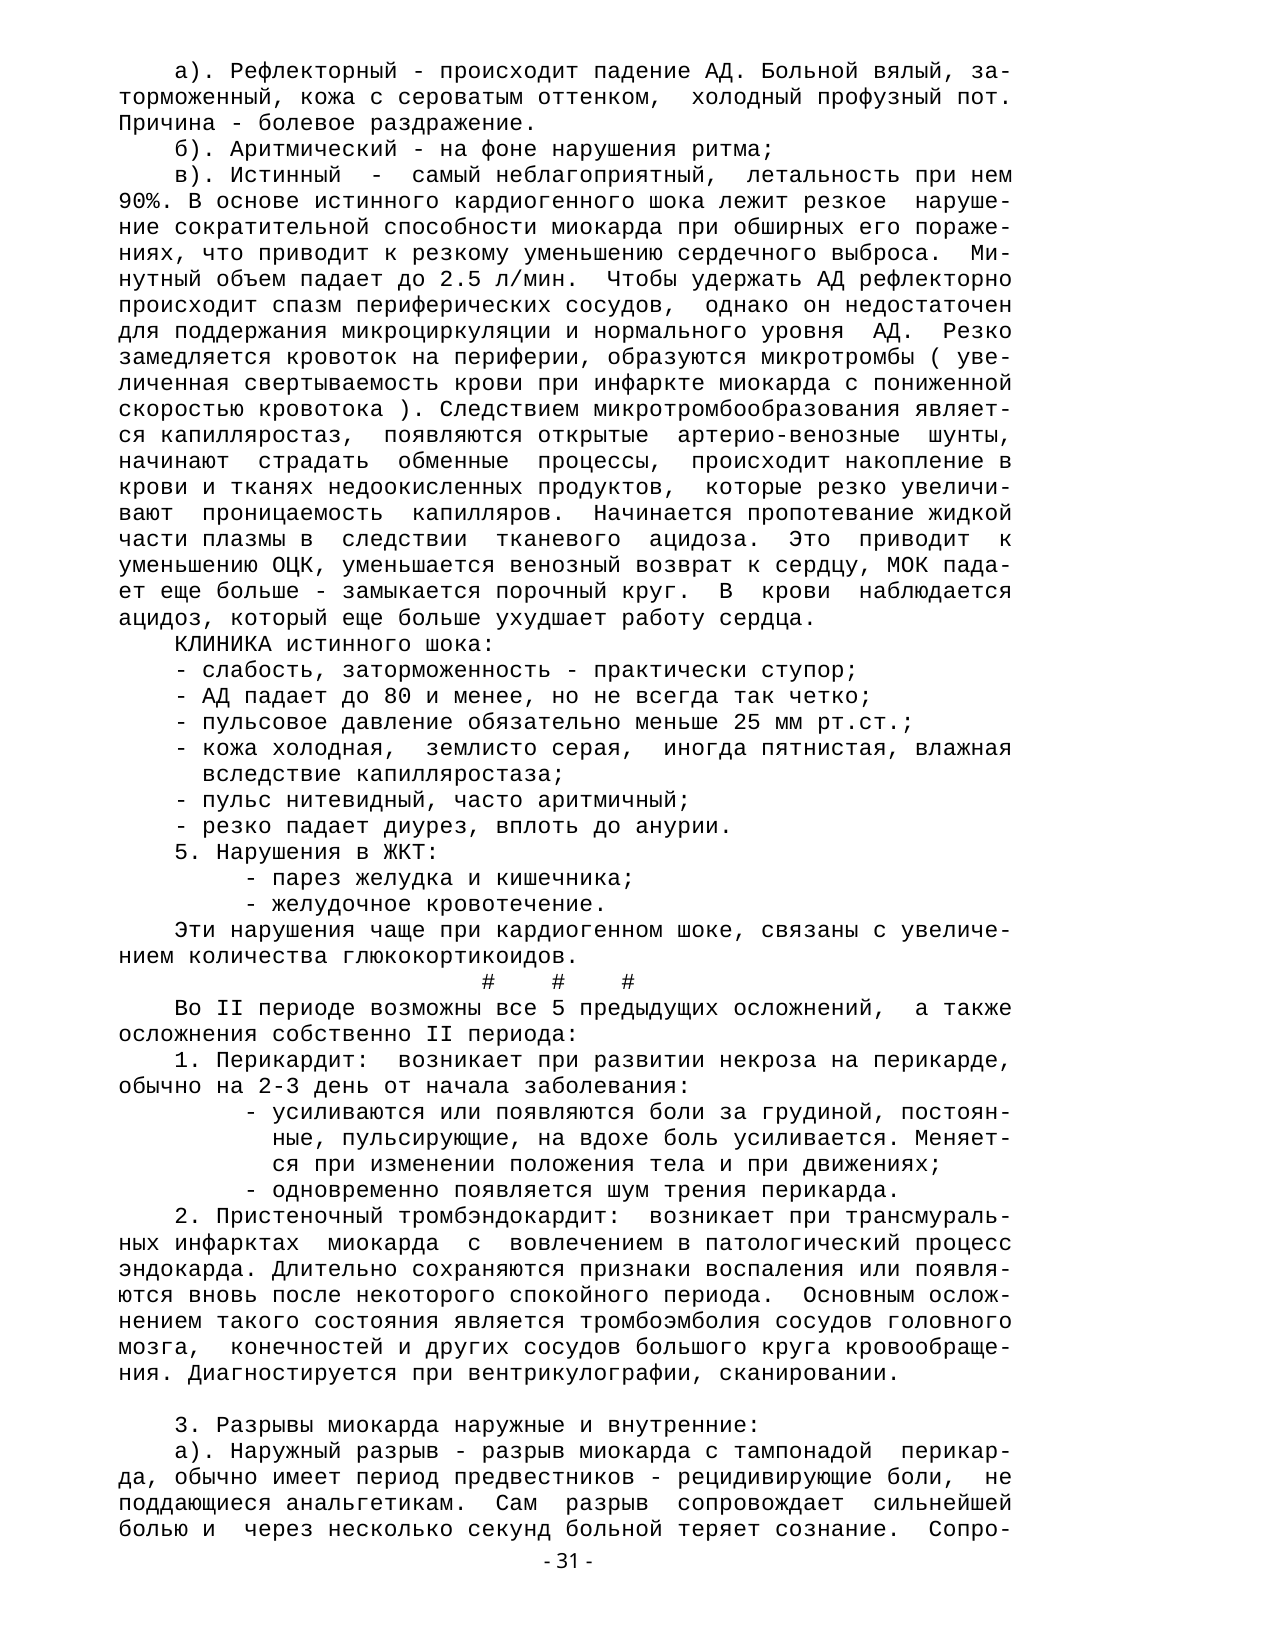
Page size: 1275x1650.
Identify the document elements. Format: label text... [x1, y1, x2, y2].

text начинают страдать обменные процессы, происходит накопление в [118, 450, 1157, 476]
text ния. Диагностируется при вентрикулографии, сканировании. [118, 1361, 1157, 1387]
text происходит спазм периферических сосудов, однако он недостаточен [118, 293, 1157, 319]
text ацидоз, который еще больше ухудшает работу сердца. [118, 606, 1157, 632]
text - резко падает диурез, вплоть до анурии. [118, 814, 1157, 840]
text Причина - болевое раздражение. [118, 111, 1157, 137]
text ных инфарктах миокарда с вовлечением в патологический процесс [118, 1231, 1157, 1257]
text ся при изменении положения тела и при движениях; [118, 1153, 1157, 1179]
text ся капилляростаз, появляются открытые артерио-венозные шунты, [118, 424, 1157, 450]
text # # # [118, 971, 1157, 997]
text ные, пульсирующие, на вдохе боль усиливается. Меняет- [118, 1127, 1157, 1153]
text 2. Пристеночный тромбэндокардит: возникает при трансмураль- [118, 1205, 1157, 1231]
text - одновременно появляется шум трения перикарда. [118, 1179, 1157, 1205]
text а). Наружный разрыв - разрыв миокарда с тампонадой перикар- [118, 1439, 1157, 1465]
text Эти нарушения чаще при кардиогенном шоке, связаны с увеличе- [118, 918, 1157, 944]
text уменьшению ОЦК, уменьшается венозный возврат к сердцу, МОК пада- [118, 554, 1157, 580]
text 3. Разрывы миокарда наружные и внутренние: [118, 1413, 1157, 1439]
text 90%. В основе истинного кардиогенного шока лежит резкое наруше- [118, 189, 1157, 215]
text ет еще больше - замыкается порочный круг. В крови наблюдается [118, 580, 1157, 606]
text - усиливаются или появляются боли за грудиной, постоян- [118, 1101, 1157, 1127]
text нутный объем падает до 2.5 л/мин. Чтобы удержать АД рефлекторно [118, 267, 1157, 293]
text - слабость, заторможенность - практически ступор; [118, 658, 1157, 684]
text КЛИНИКА истинного шока: [118, 632, 1157, 658]
text болью и через несколько секунд больной теряет сознание. Сопро- [118, 1517, 1157, 1543]
text части плазмы в следствии тканевого ацидоза. Это приводит к [118, 528, 1157, 554]
text ются вновь после некоторого спокойного периода. Основным ослож- [118, 1283, 1157, 1309]
text б). Аритмический - на фоне нарушения ритма; [118, 137, 1157, 163]
text вследствие капилляростаза; [118, 762, 1157, 788]
text мозга, конечностей и других сосудов большого круга кровообраще- [118, 1335, 1157, 1361]
text эндокарда. Длительно сохраняются признаки воспаления или появля- [118, 1257, 1157, 1283]
text - парез желудка и кишечника; [118, 866, 1157, 892]
text замедляется кровоток на периферии, образуются микротромбы ( уве- [118, 346, 1157, 372]
text ние сократительной способности миокарда при обширных его пораже- [118, 215, 1157, 241]
text - пульс нитевидный, часто аритмичный; [118, 788, 1157, 814]
text для поддержания микроциркуляции и нормального уровня АД. Резко [118, 319, 1157, 346]
text - АД падает до 80 и менее, но не всегда так четко; [118, 684, 1157, 710]
text личенная свертываемость крови при инфаркте миокарда с пониженной [118, 372, 1157, 398]
text нением такого состояния является тромбоэмболия сосудов головного [118, 1309, 1157, 1335]
text Во II периоде возможны все 5 предыдущих осложнений, а также [118, 997, 1157, 1023]
text 1. Перикардит: возникает при развитии некроза на перикарде, [118, 1049, 1157, 1075]
text нием количества глюкокортикоидов. [118, 944, 1157, 971]
text в). Истинный - самый неблагоприятный, летальность при нем [118, 163, 1157, 189]
text поддающиеся анальгетикам. Сам разрыв сопровождает сильнейшей [118, 1491, 1157, 1517]
text вают проницаемость капилляров. Начинается пропотевание жидкой [118, 502, 1157, 528]
text - пульсовое давление обязательно меньше 25 мм рт.ст.; [118, 710, 1157, 736]
text крови и тканях недоокисленных продуктов, которые резко увеличи- [118, 476, 1157, 502]
text а). Рефлекторный - происходит падение АД. Больной вялый, за- [118, 59, 1157, 85]
text торможенный, кожа с сероватым оттенком, холодный профузный пот. [118, 85, 1157, 111]
text ниях, что приводит к резкому уменьшению сердечного выброса. Ми- [118, 241, 1157, 267]
text да, обычно имеет период предвестников - рецидивирующие боли, не [118, 1465, 1157, 1491]
text осложнения собственно II периода: [118, 1023, 1157, 1049]
text - кожа холодная, землисто серая, иногда пятнистая, влажная [118, 736, 1157, 762]
text обычно на 2-3 день от начала заболевания: [118, 1075, 1157, 1101]
text 5. Нарушения в ЖКТ: [118, 840, 1157, 866]
text - желудочное кровотечение. [118, 892, 1157, 918]
text скоростью кровотока ). Следствием микротромбообразования являет- [118, 398, 1157, 424]
